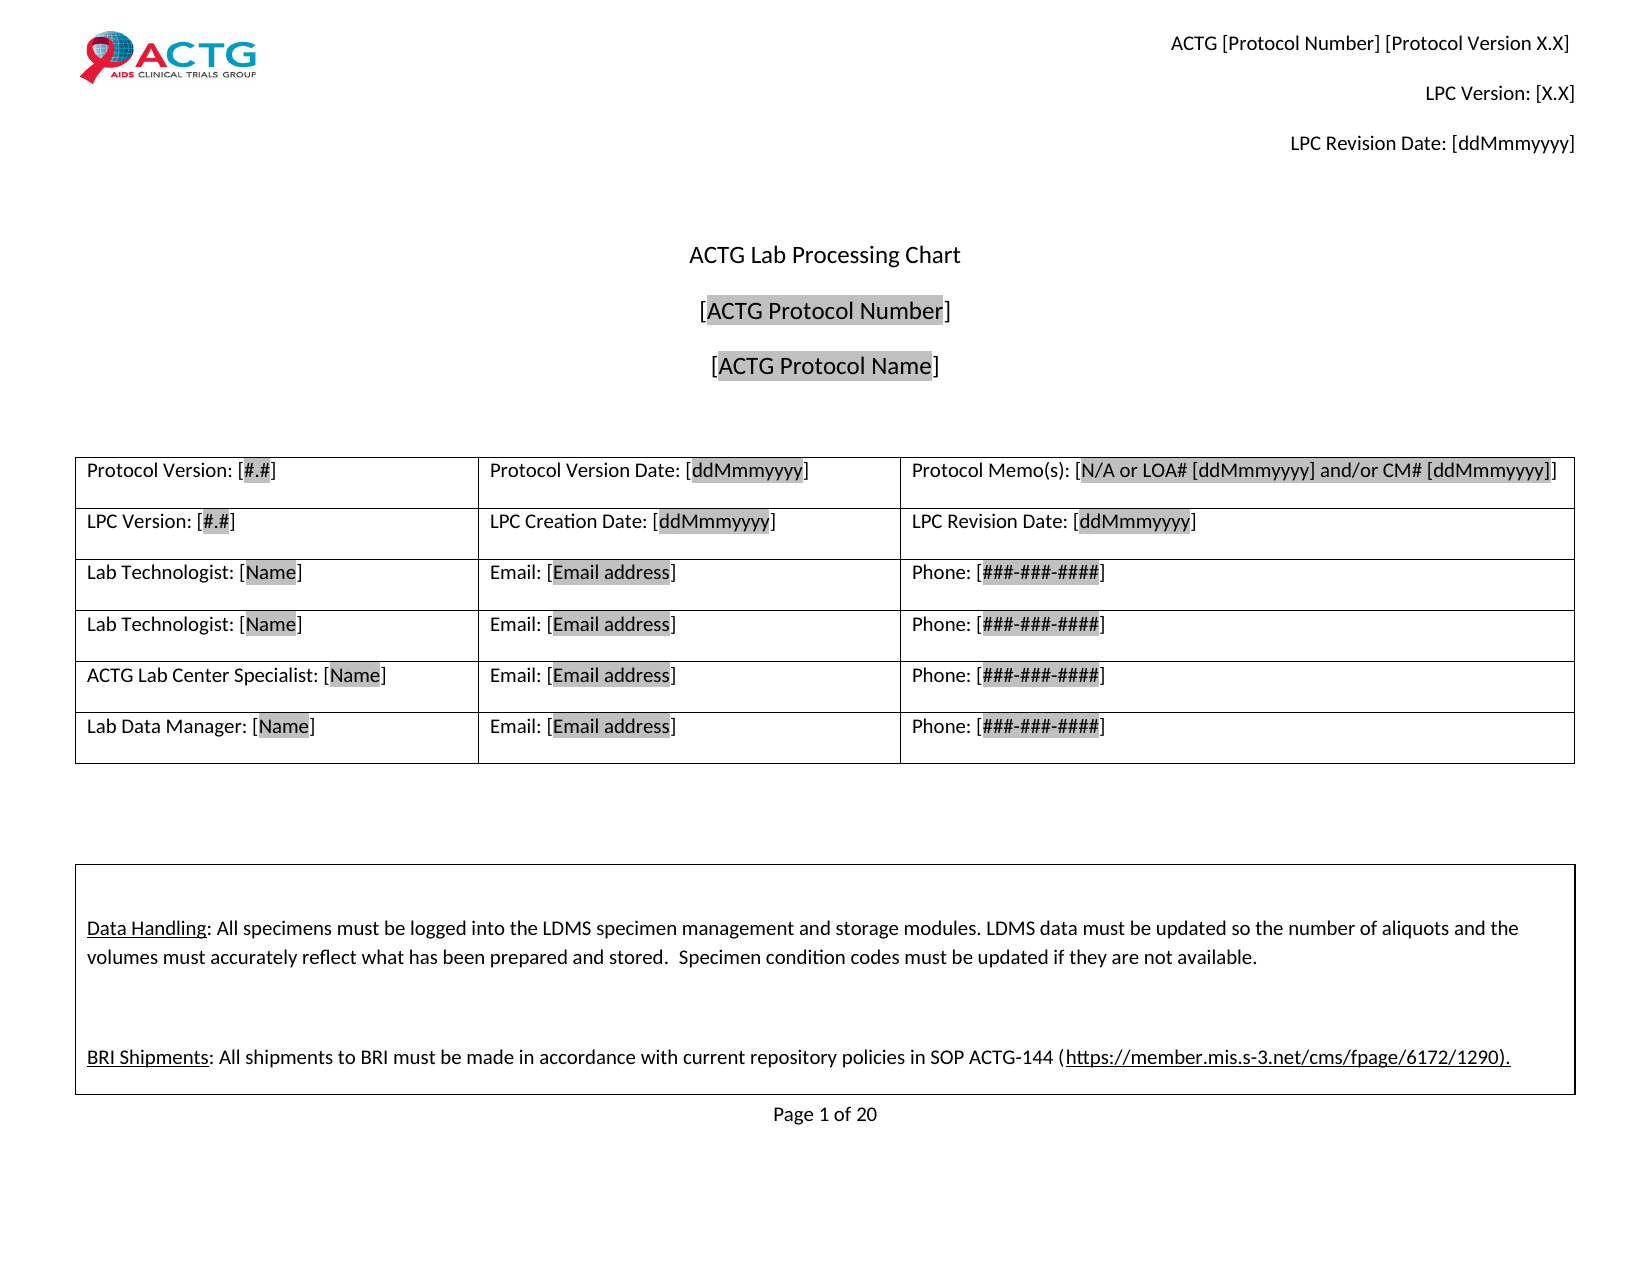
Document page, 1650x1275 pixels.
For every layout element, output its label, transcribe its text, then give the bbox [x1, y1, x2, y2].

table_header Protocol Version Date: [ddMmmyyyy] [479, 458, 900, 508]
table_header Protocol Memo(s): [N/A or LOA# [ddMmmyyyy] and/or CM# [ddMmmyyyy]] [901, 458, 1574, 508]
table_cell ACTG Lab Center Specialist: [Name] [76, 662, 478, 712]
text [ACTG Protocol Name] [932, 351, 1575, 381]
table_cell Lab Data Manager: [Name] [76, 713, 478, 763]
table_cell Email: [Email address] [479, 662, 900, 712]
table_cell Phone: [###-###-####] [901, 560, 1574, 610]
table_cell LPC Creation Date: [ddMmmyyyy] [479, 509, 900, 559]
table_header Protocol Version: [#.#] [76, 458, 478, 508]
table_cell Phone: [###-###-####] [901, 611, 1574, 661]
table_cell Phone: [###-###-####] [901, 713, 1574, 763]
table_cell LPC Revision Date: [ddMmmyyyy] [901, 509, 1574, 559]
table_cell Email: [Email address] [479, 611, 900, 661]
text [ACTG Protocol Number] [75, 295, 707, 325]
table_cell Lab Technologist: [Name] [76, 611, 478, 661]
table_cell Lab Technologist: [Name] [76, 560, 478, 610]
table_cell LPC Version: [#.#] [76, 509, 478, 559]
table_cell Email: [Email address] [479, 560, 900, 610]
text [ACTG Protocol Name] [75, 351, 718, 381]
table_cell Phone: [###-###-####] [901, 662, 1574, 712]
text ACTG Lab Processing Chart [75, 239, 1575, 269]
text [ACTG Protocol Number] [943, 295, 1575, 325]
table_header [76, 865, 1574, 1094]
table_cell Email: [Email address] [479, 713, 900, 763]
